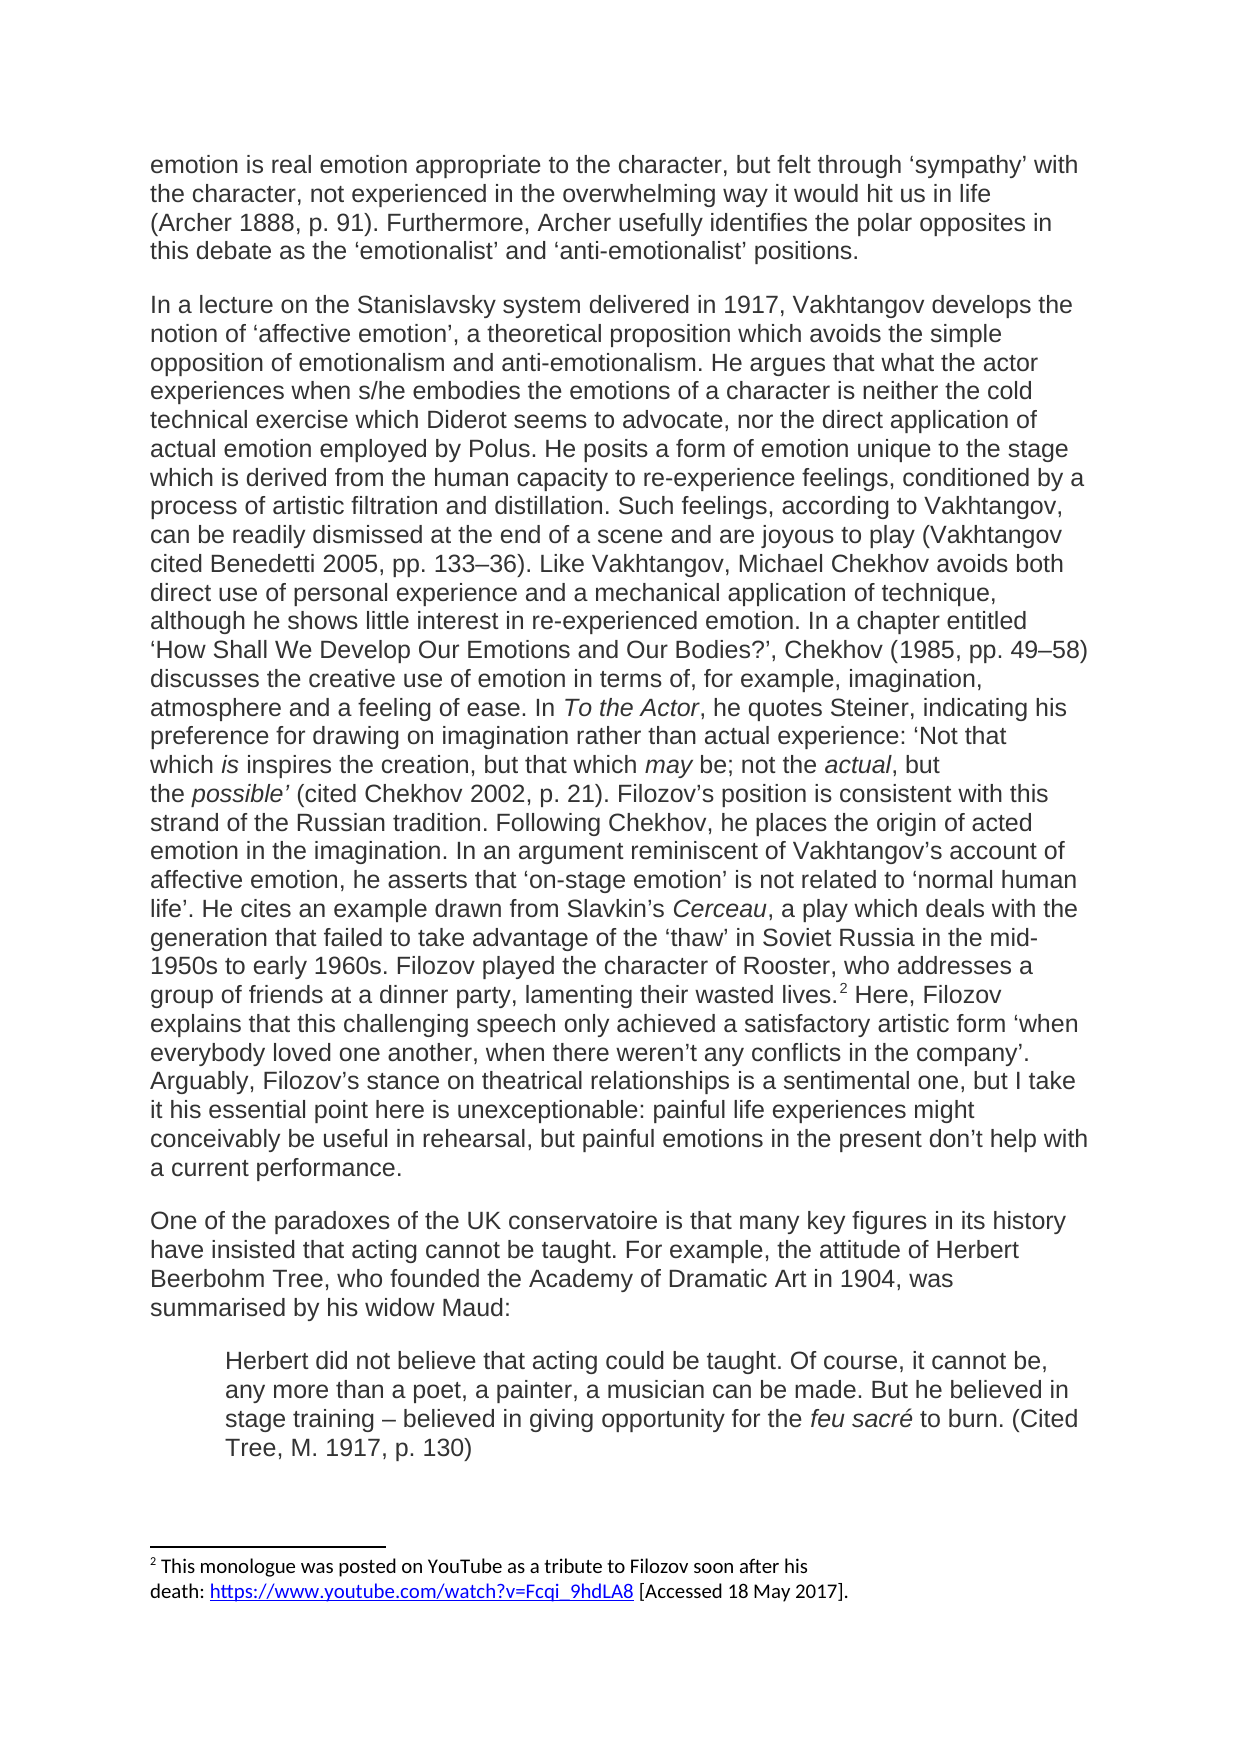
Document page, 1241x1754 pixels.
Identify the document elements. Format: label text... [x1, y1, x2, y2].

text In a lecture on the Stanislavsky system delivered in 1917, Vakhtangov develops the notion of ‘affective emotion’, a theoretical proposition which avoids the simple opposition of emotionalism and anti-emotionalism. He argues that what the actor experiences when s/he embodies the emotions of a character is neither the cold technical exercise which Diderot seems to advocate, nor the direct application of actual emotion employed by Polus. He posits a form of emotion unique to the stage which is derived from the human capacity to re-experience feelings, conditioned by a process of artistic filtration and distillation. Such feelings, according to Vakhtangov, can be readily dismissed at the end of a scene and are joyous to play (Vakhtangov cited Benedetti 2005, pp. 133‒36). Like Vakhtangov, Michael Chekhov avoids both direct use of personal experience and a mechanical application of technique, although he shows little interest in re-experienced emotion. In a chapter entitled ‘How Shall We Develop Our Emotions and Our Bodies?’, Chekhov (1985, pp. 49‒58) discusses the creative use of emotion in terms of, for example, imagination, atmosphere and a feeling of ease. In To the Actor, he quotes Steiner, indicating his preference for drawing on imagination rather than actual experience: ‘Not that which is inspires the creation, but that which may be; not the actual, but the possible’ (cited Chekhov 2002, p. 21). Filozov’s position is consistent with this strand of the Russian tradition. Following Chekhov, he places the origin of acted emotion in the imagination. In an argument reminiscent of Vakhtangov’s account of affective emotion, he asserts that ‘on-stage emotion’ is not related to ‘normal human life’. He cites an example drawn from Slavkin’s Cerceau, a play which deals with the generation that failed to take advantage of the ‘thaw’ in Soviet Russia in the mid-1950s to early 1960s. Filozov played the character of Rooster, who addresses a group of friends at a dinner party, lamenting their wasted lives. Here, Filozov explains that this challenging speech only achieved a satisfactory artistic form ‘when everybody loved one another, when there weren’t any conflicts in the company’. Arguably, Filozov’s stance on theatrical relationships is a sentimental one, but I take it his essential point here is unexceptionable: painful life experiences might conceivably be useful in rehearsal, but painful emotions in the present don’t help with a current performance. [150, 290, 1090, 1181]
text One of the paradoxes of the UK conservatoire is that many key figures in its history have insisted that acting cannot be taught. For example, the attitude of Herbert Beerbohm Tree, who founded the Academy of Dramatic Art in 1904, was summarised by his widow Maud: [150, 1206, 1090, 1321]
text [150, 150, 1090, 265]
text Herbert did not believe that acting could be taught. Of course, it cannot be, any more than a poet, a painter, a musician can be made. But he believed in stage training – believed in giving opportunity for the feu sacré to burn. (Cited Tree, M. 1917, p. 130) [225, 1346, 1090, 1461]
